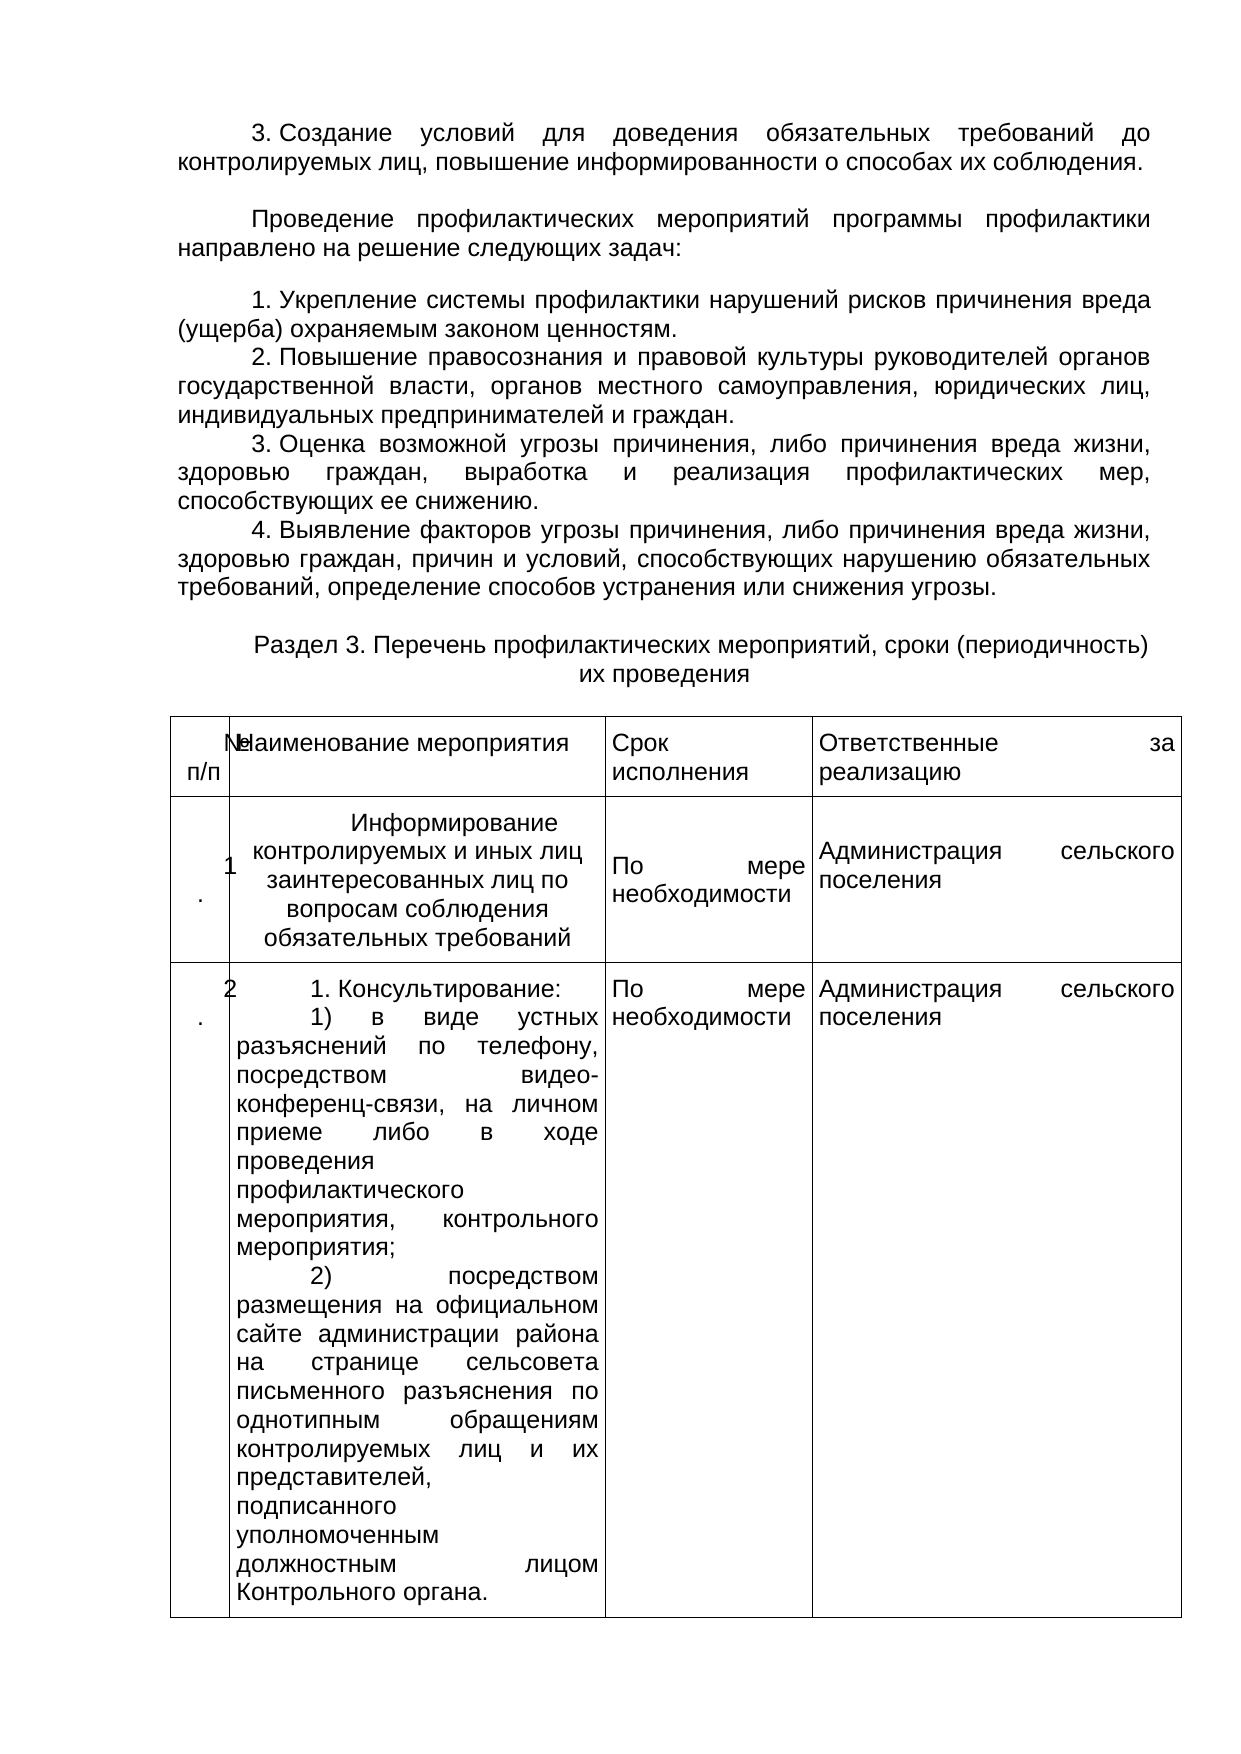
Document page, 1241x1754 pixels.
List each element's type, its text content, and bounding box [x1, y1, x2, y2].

list Укрепление системы профилактики нарушений рисков причинения вреда (ущерба) охраняемым законом ценностям. [177, 285, 1152, 342]
text Раздел 3. Перечень профилактических мероприятий, сроки (периодичность) их проведения [177, 630, 1152, 687]
table_cell Информирование контролируемых и иных лиц заинтересованных лиц по вопросам соблюдения обязательных требований [230, 797, 605, 962]
table_cell По мере необходимости [606, 797, 812, 962]
table_cell Администрация сельского поселения [813, 797, 1181, 962]
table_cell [230, 963, 605, 1617]
table_header Ответственные за реализацию [813, 717, 1181, 796]
list Выявление факторов угрозы причинения, либо причинения вреда жизни, здоровью граждан, причин и условий, способствующих нарушению обязательных требований, определение способов устранения или снижения угрозы. [177, 515, 1152, 601]
table_cell 2. [171, 963, 229, 1617]
text Проведение профилактических мероприятий программы профилактики направлено на решение следующих задач: [177, 204, 1152, 262]
list Повышение правосознания и правовой культуры руководителей органов государственной власти, органов местного самоуправления, юридических лиц, индивидуальных предпринимателей и граждан. [177, 342, 1152, 428]
table_header № п/п [171, 717, 229, 796]
list Создание условий для доведения обязательных требований до контролируемых лиц, повышение информированности о способах их соблюдения. [177, 118, 1152, 176]
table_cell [606, 963, 812, 1617]
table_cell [813, 963, 1181, 1617]
table_header Срок исполнения [606, 717, 812, 796]
table_cell 1. [171, 797, 229, 962]
table_header Наименование мероприятия [230, 717, 605, 796]
list Оценка возможной угрозы причинения, либо причинения вреда жизни, здоровью граждан, выработка и реализация профилактических мер, способствующих ее снижению. [177, 428, 1152, 515]
